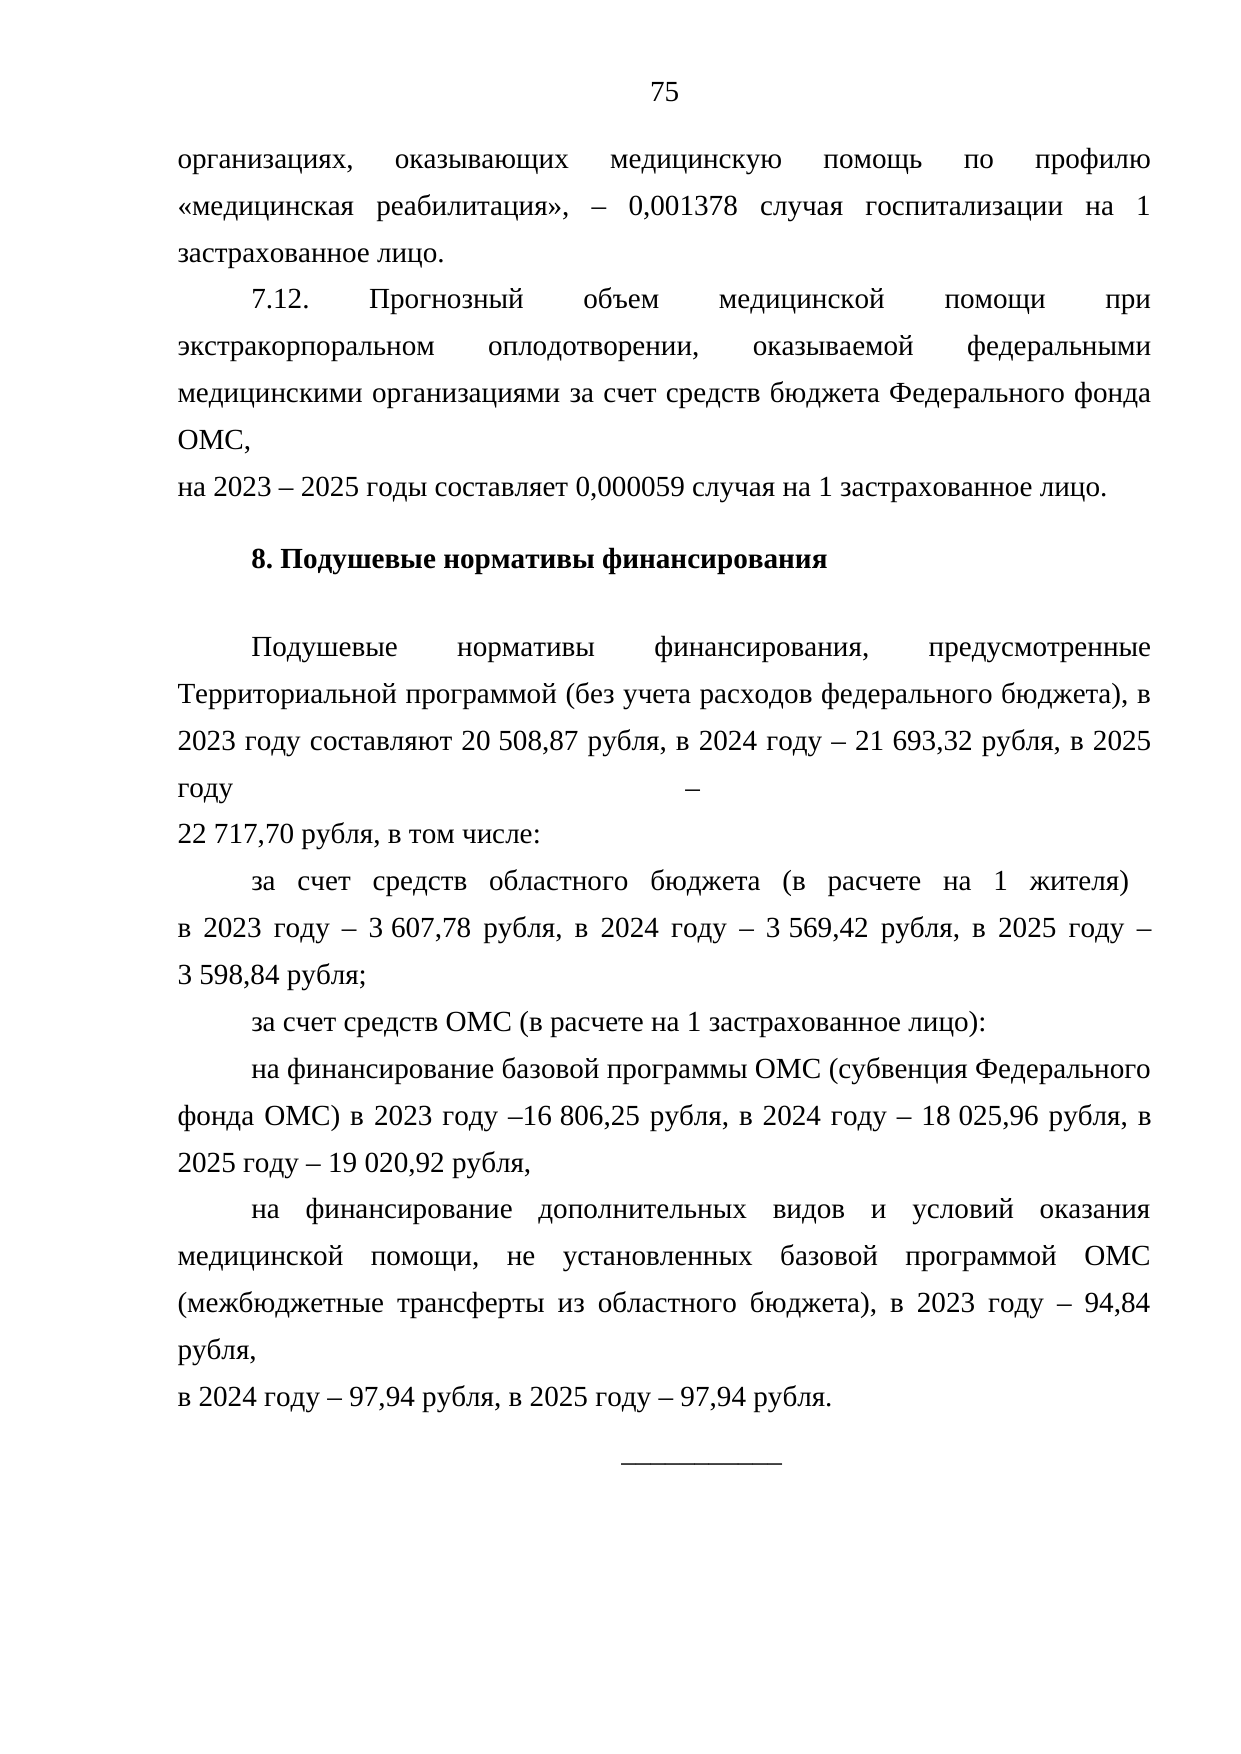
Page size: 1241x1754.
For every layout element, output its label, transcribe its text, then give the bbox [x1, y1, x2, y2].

text ___________ [177, 1434, 1152, 1468]
text 8. Подушевые нормативы финансирования [177, 541, 1152, 574]
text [177, 141, 1152, 268]
text за счет средств областного бюджета (в расчете на 1 жителя) в 2023 году – 3 607,78 рубля, в 2024 году – 3 569,42 рубля, в 2025 году – 3 598,84 рубля; [177, 863, 1152, 991]
text за счет средств ОМС (в расчете на 1 застрахованное лицо): [177, 1004, 1152, 1038]
text Подушевые нормативы финансирования, предусмотренные Территориальной программой (без учета расходов федерального бюджета), в 2023 году составляют 20 508,87 рубля, в 2024 году – 21 693,32 рубля, в 2025 году – 22 717,70 рубля, в том числе: [177, 629, 1152, 850]
text на финансирование дополнительных видов и условий оказания медицинской помощи, не установленных базовой программой ОМС (межбюджетные трансферты из областного бюджета), в 2023 году – 94,84 рубля, в 2024 году – 97,94 рубля, в 2025 году – 97,94 рубля. [177, 1192, 1152, 1413]
text на финансирование базовой программы ОМС (субвенция Федерального фонда ОМС) в 2023 году –16 806,25 рубля, в 2024 году – 18 025,96 рубля, в 2025 году – 19 020,92 рубля, [177, 1051, 1152, 1178]
text 7.12. Прогнозный объем медицинской помощи при экстракорпоральном оплодотворении, оказываемой федеральными медицинскими организациями за счет средств бюджета Федерального фонда ОМС, на 2023 – 2025 годы составляет 0,000059 случая на 1 застрахованное лицо. [177, 282, 1152, 503]
